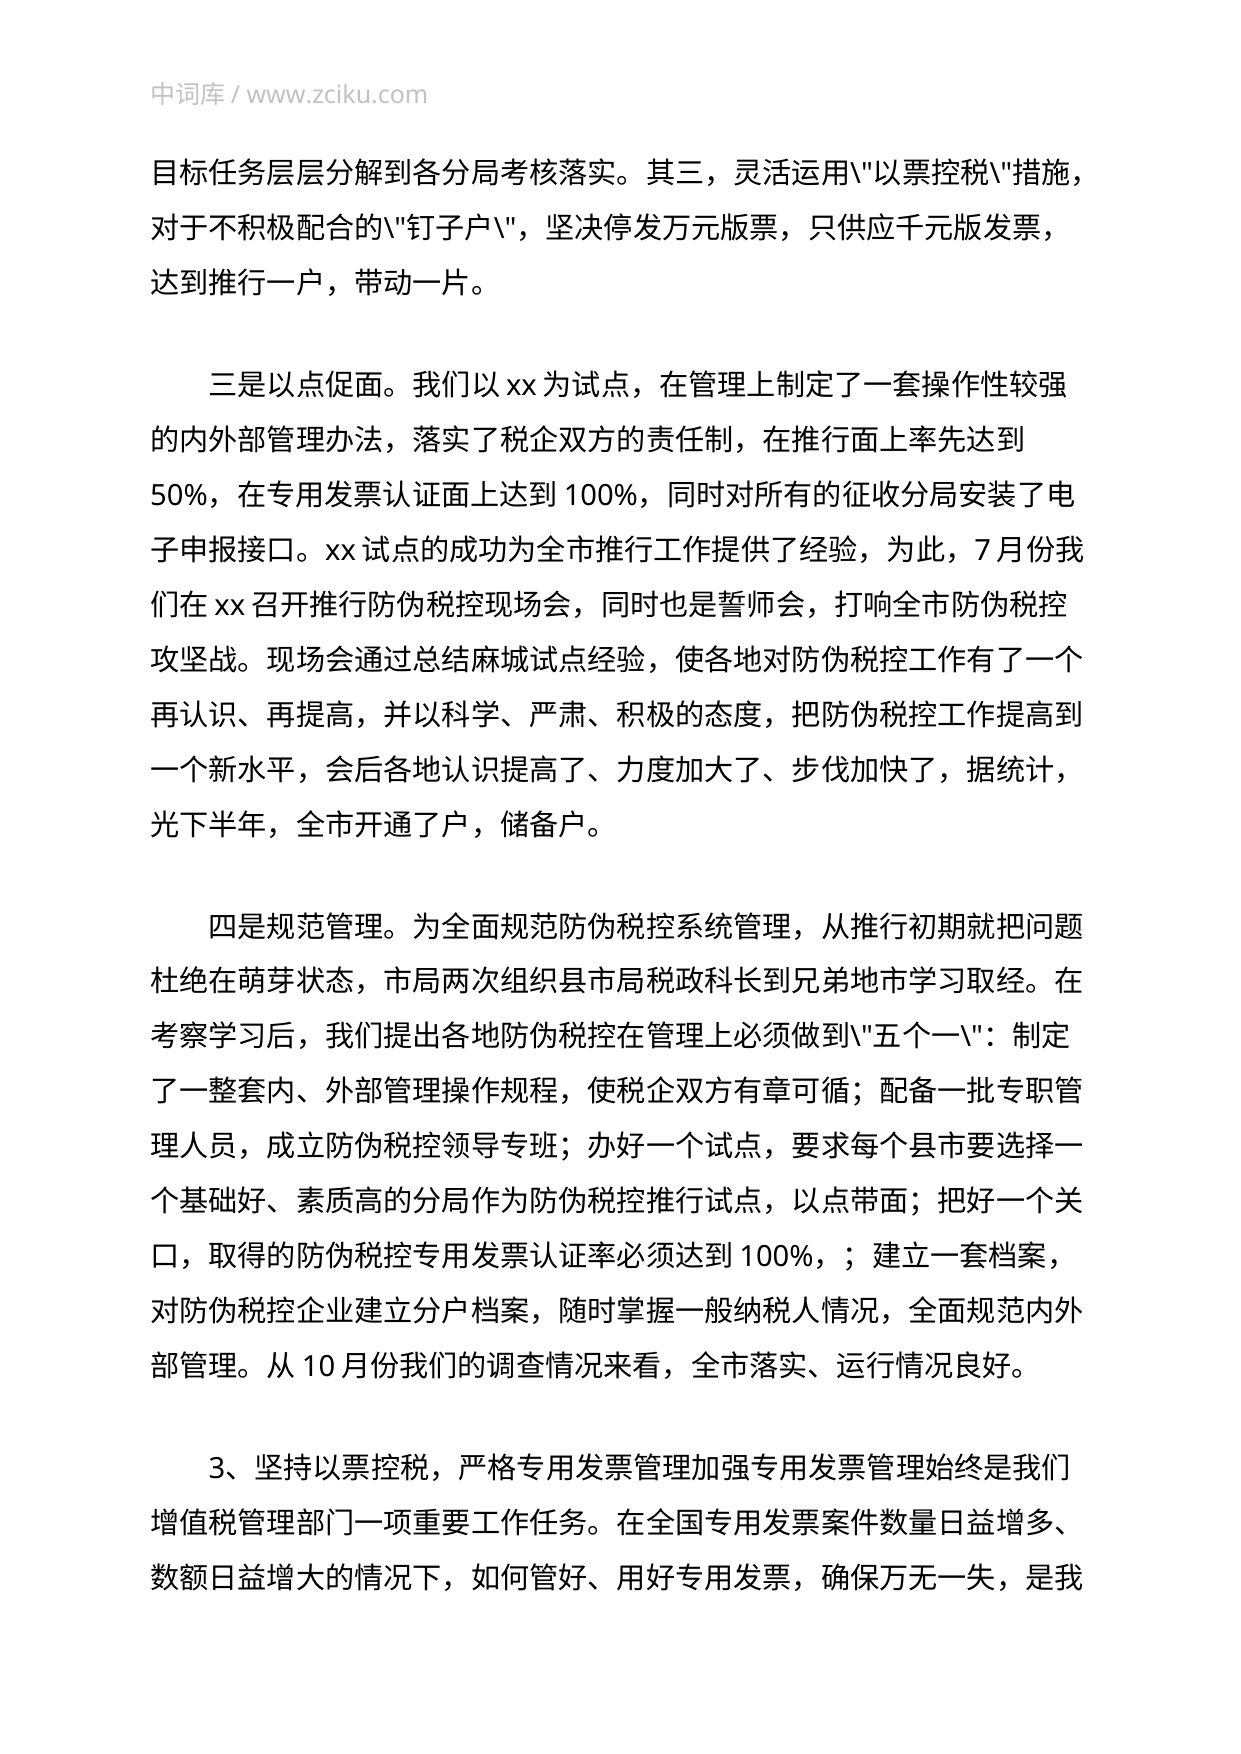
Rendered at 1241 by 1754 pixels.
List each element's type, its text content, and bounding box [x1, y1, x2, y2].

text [150, 150, 1090, 302]
text 四是规范管理。为全面规范防伪税控系统管理，从推行初期就把问题杜绝在萌芽状态，市局两次组织县市局税政科长到兄弟地市学习取经。在考察学习后，我们提出各地防伪税控在管理上必须做到\"五个一\"：制定了一整套内、外部管理操作规程，使税企双方有章可循；配备一批专职管理人员，成立防伪税控领导专班；办好一个试点，要求每个县市要选择一个基础好、素质高的分局作为防伪税控推行试点，以点带面；把好一个关口，取得的防伪税控专用发票认证率必须达到100%，；建立一套档案，对防伪税控企业建立分户档案，随时掌握一般纳税人情况，全面规范内外部管理。从10月份我们的调查情况来看，全市落实、运行情况良好。 [150, 903, 1090, 1385]
text 三是以点促面。我们以xx为试点，在管理上制定了一套操作性较强的内外部管理办法，落实了税企双方的责任制，在推行面上率先达到50%，在专用发票认证面上达到100%，同时对所有的征收分局安装了电子申报接口。xx试点的成功为全市推行工作提供了经验，为此，7月份我们在xx召开推行防伪税控现场会，同时也是誓师会，打响全市防伪税控攻坚战。现场会通过总结麻城试点经验，使各地对防伪税控工作有了一个再认识、再提高，并以科学、严肃、积极的态度，把防伪税控工作提高到一个新水平，会后各地认识提高了、力度加大了、步伐加快了，据统计，光下半年，全市开通了户，储备户。 [150, 362, 1090, 844]
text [150, 1444, 1090, 1597]
